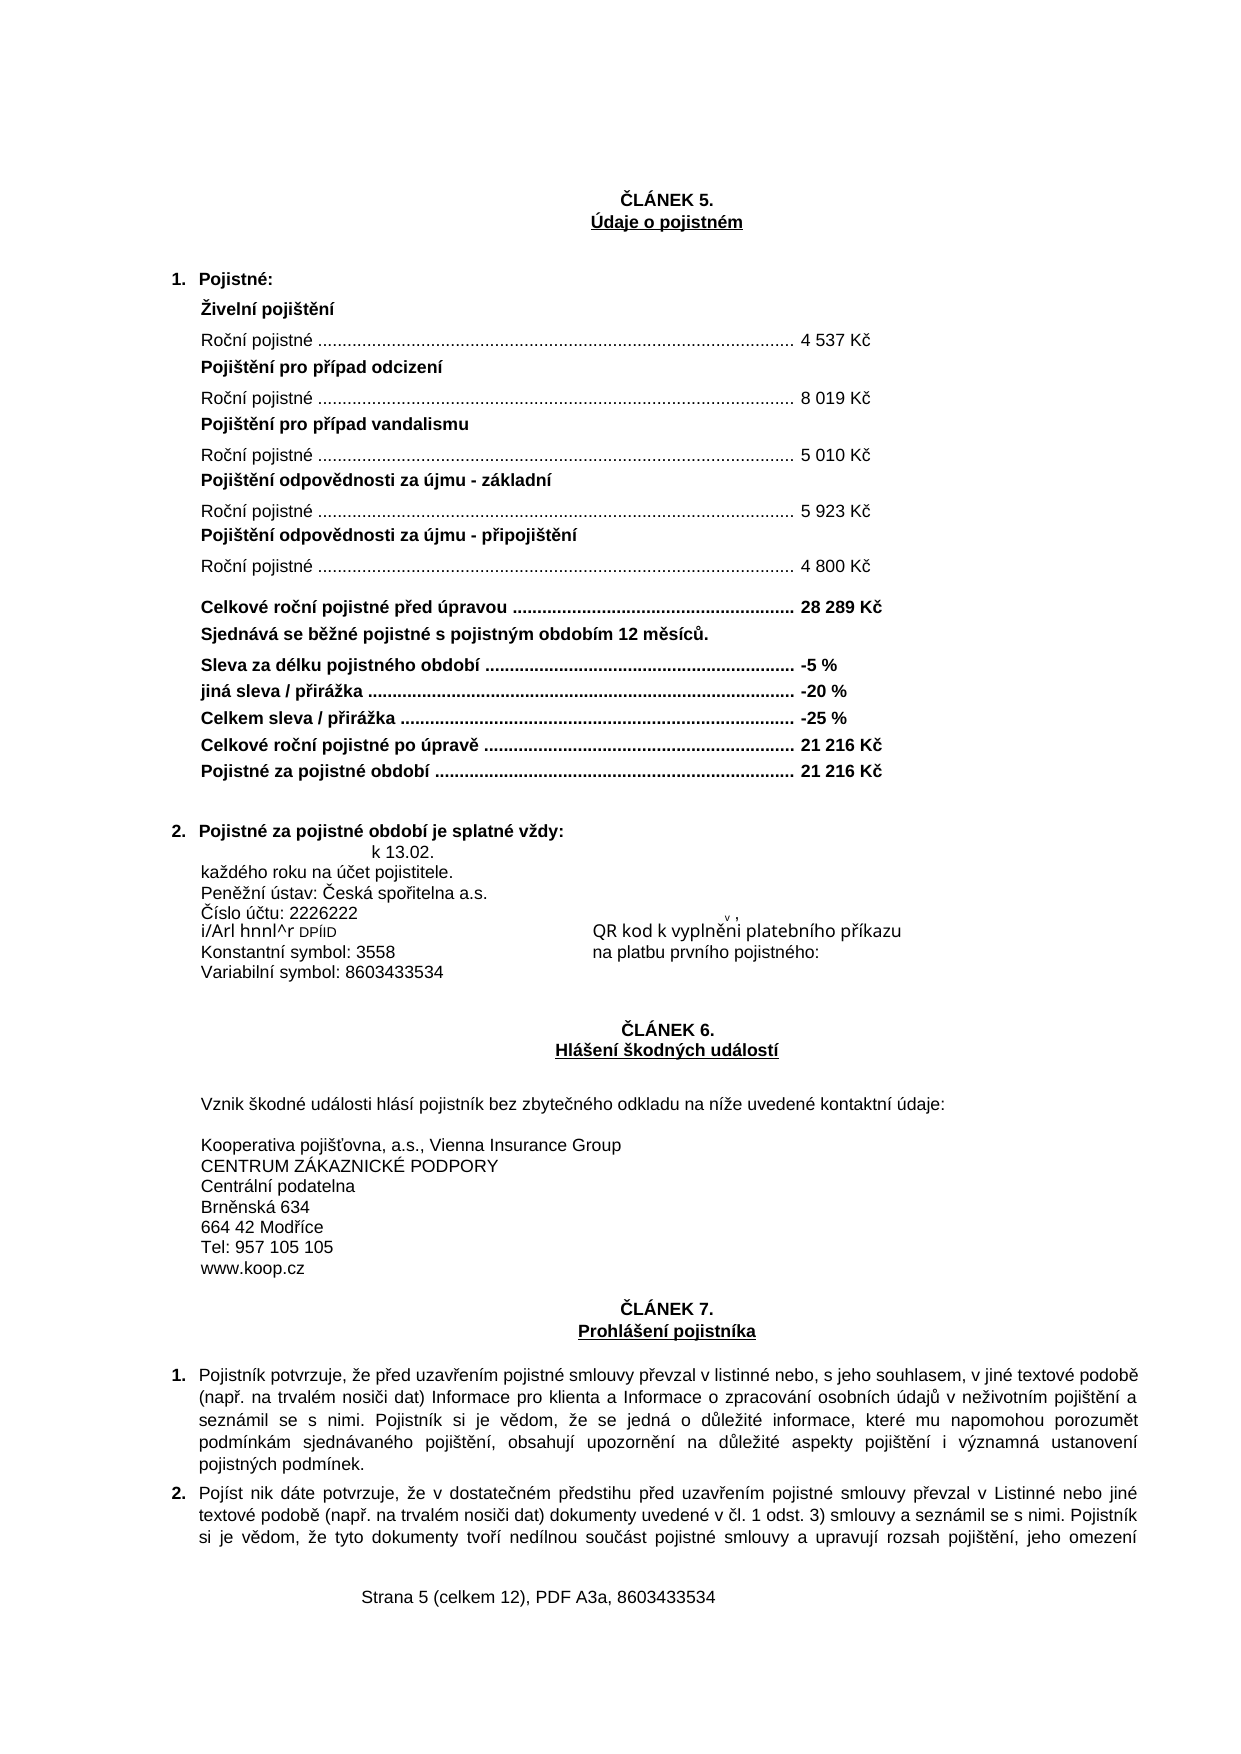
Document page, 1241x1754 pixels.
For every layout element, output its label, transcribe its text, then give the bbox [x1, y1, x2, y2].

text Roční pojistné 8 019 Kč [198, 387, 1139, 408]
text Hlášení škodných událostí [194, 1040, 1139, 1061]
list Pojistné: [171, 268, 1139, 289]
text Pojištění odpovědnosti za újmu - připojištění [198, 525, 1139, 545]
text Brněnská 634 [198, 1196, 1139, 1217]
text Konstantní symbol: 3558 na platbu prvního pojistného: [198, 941, 1139, 962]
text Prohlášení pojistníka [194, 1321, 1139, 1342]
text Sleva za délku pojistného období -5 % [198, 654, 1139, 675]
list Pojistník potvrzuje, že před uzavřením pojistné smlouvy převzal v listinné nebo, s jeho souhlasem, v jiné textové podobě (např. na trvalém nosiči dat) Informace pro klienta a Informace o zpracování osobních údajů v neživotním pojištění a seznámil se s nimi. Pojistník si je vědom, že se jedná o důležité informace, které mu napomohou porozumět podmínkám sjednávaného pojištění, obsahují upozornění na důležité aspekty pojištění i významná ustanovení pojistných podmínek. [171, 1364, 1139, 1474]
text Pojištění pro případ odcizení [198, 357, 1139, 377]
text ČLÁNEK 7. [194, 1299, 1139, 1319]
text ČLÁNEK 5. Údaje o pojistném [194, 190, 1139, 232]
list Pojistné za pojistné období je splatné vždy: [171, 821, 1139, 842]
text jiná sleva / přirážka -20 % [198, 681, 1139, 702]
text každého roku na účet pojistitele. [198, 862, 1139, 882]
text Roční pojistné 4 537 Kč [198, 330, 1139, 350]
text Variabilní symbol: 8603433534 [198, 962, 1139, 982]
text Kooperativa pojišťovna, a.s., Vienna Insurance Group [198, 1135, 1139, 1156]
text Celkem sleva / přirážka -25 % [198, 708, 1139, 728]
text Vznik škodné události hlásí pojistník bez zbytečného odkladu na níže uvedené kontaktní údaje: [198, 1094, 1139, 1114]
text Sjednává se běžné pojistné s pojistným obdobím 12 měsíců. [198, 624, 1139, 644]
text Pojištění pro případ vandalismu [198, 414, 1139, 434]
text Tel: 957 105 105 [198, 1237, 1139, 1258]
text Celkové roční pojistné před úpravou 28 289 Kč [198, 597, 1139, 617]
text Centrální podatelna [198, 1176, 1139, 1196]
text Pojistné za pojistné období 21 216 Kč [198, 761, 1139, 782]
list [171, 1483, 1139, 1547]
text CENTRUM ZÁKAZNICKÉ PODPORY [198, 1156, 1139, 1176]
text Číslo účtu: 2226222 v , [198, 903, 1139, 923]
text www.koop.cz [198, 1258, 1139, 1278]
text Roční pojistné 4 800 Kč [198, 556, 1139, 576]
text Roční pojistné 5 923 Kč [198, 500, 1139, 521]
text Celkové roční pojistné po úpravě 21 216 Kč [198, 734, 1139, 755]
text 664 42 Modříce [198, 1217, 1139, 1237]
text Živelní pojištění [198, 299, 1139, 319]
text ČLÁNEK 6. [196, 1020, 1139, 1040]
text i/Arl hnnl^r dpíid QR kod k vyplněni platebního příkazu [198, 923, 1139, 941]
text Peněžní ústav: Česká spořitelna a.s. [198, 882, 1139, 903]
text Roční pojistné 5 010 Kč [198, 445, 1139, 465]
text k 13.02. [371, 842, 1139, 862]
text Pojištění odpovědnosti za újmu - základní [198, 469, 1139, 490]
